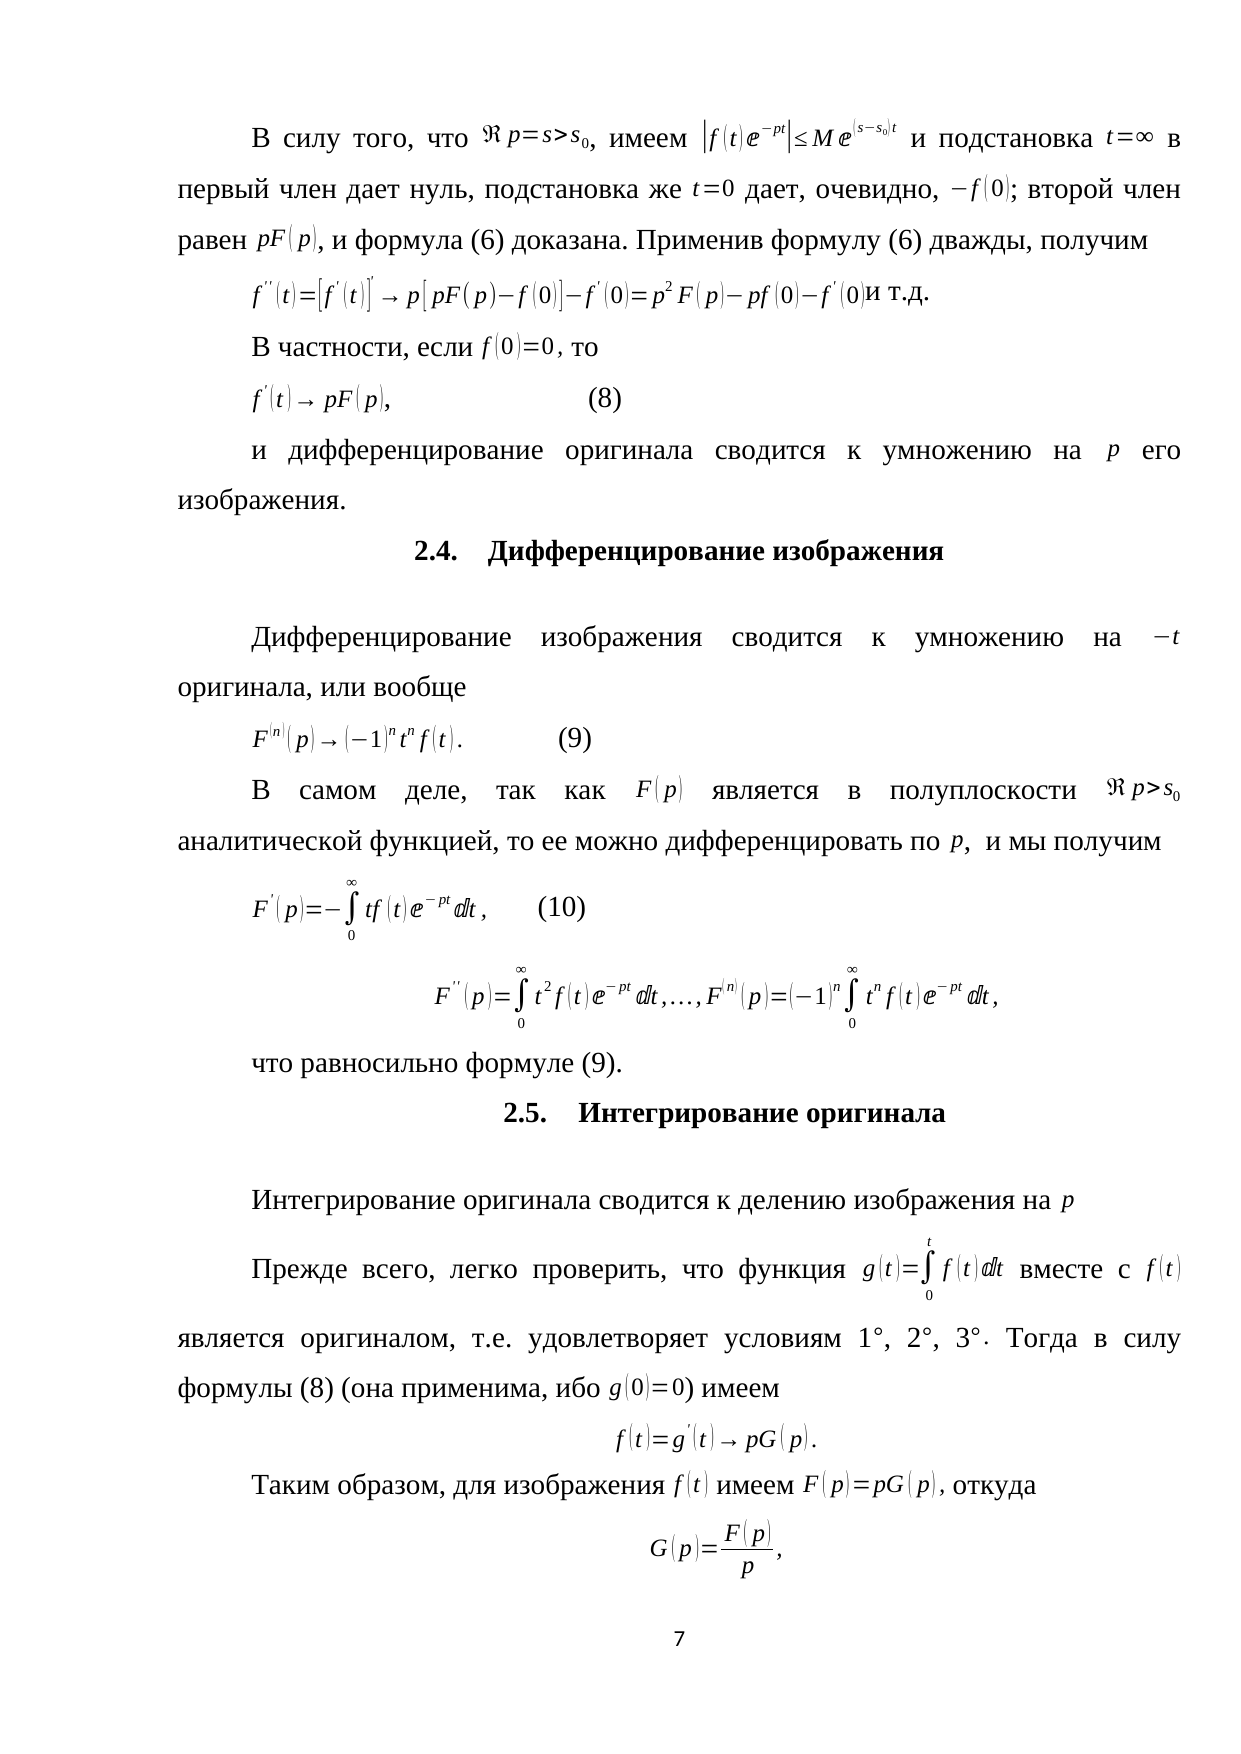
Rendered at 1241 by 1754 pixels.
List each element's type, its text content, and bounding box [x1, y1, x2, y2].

text В силу того, что , имеем и подстановка в первый член дает нуль, подстановка же дает, очевидно, ; второй член равен , и формула (6) доказана. Применив формулу (6) дважды, получим [177, 118, 1181, 256]
text Интегрирование оригинала сводится к делению изображения на [177, 1182, 1181, 1216]
text В самом деле, так как является в полуплоскости аналитической функцией, то ее можно дифференцировать по , и мы получим [177, 772, 1181, 856]
text , (8) [177, 380, 1181, 415]
subtitle Интегрирование оригинала [268, 1096, 1181, 1129]
text и т.д. [177, 272, 1181, 313]
text что равносильно формуле (9). [177, 1045, 1181, 1079]
text (10) [177, 873, 1181, 944]
subtitle Дифференцирование изображения [177, 533, 1181, 566]
text Дифференцирование изображения сводится к умножению на оригинала, или вообще [177, 619, 1181, 703]
text и дифференцирование оригинала сводится к умножению на его изображения. [177, 432, 1181, 516]
text В частности, если то [177, 329, 1181, 363]
text (9) [177, 720, 1181, 756]
text Таким образом, для изображения имеем откуда [177, 1467, 1181, 1501]
text Прежде всего, легко проверить, что функция вместе с является оригиналом, т.е. удовлетворяет условиям 1, 2, 3 Тогда в силу формулы (8) (она применима, ибо ) имеем [177, 1232, 1181, 1404]
